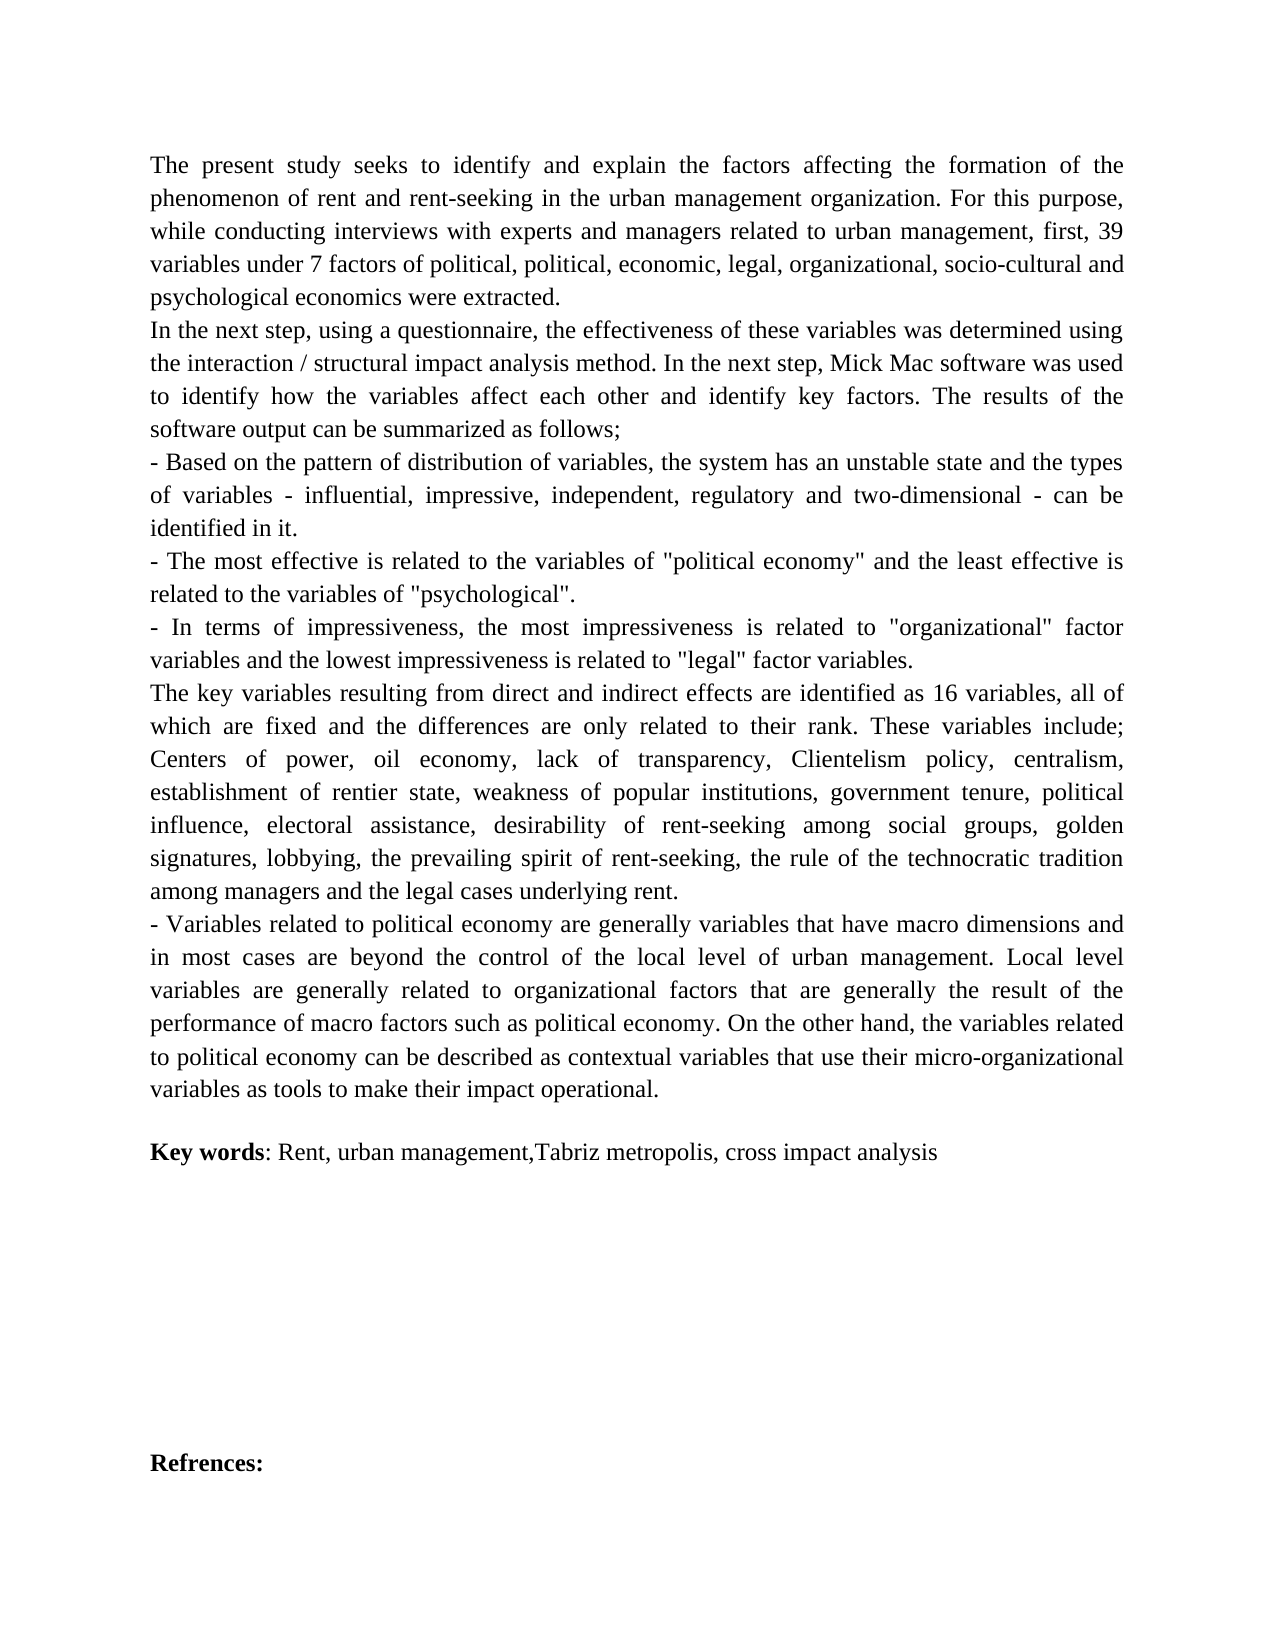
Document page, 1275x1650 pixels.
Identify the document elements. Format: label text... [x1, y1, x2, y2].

text Key words: Rent, urban management,Tabriz metropolis, cross impact analysis [150, 1137, 1125, 1166]
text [150, 150, 1125, 1103]
text Refrences: [150, 1448, 1125, 1476]
